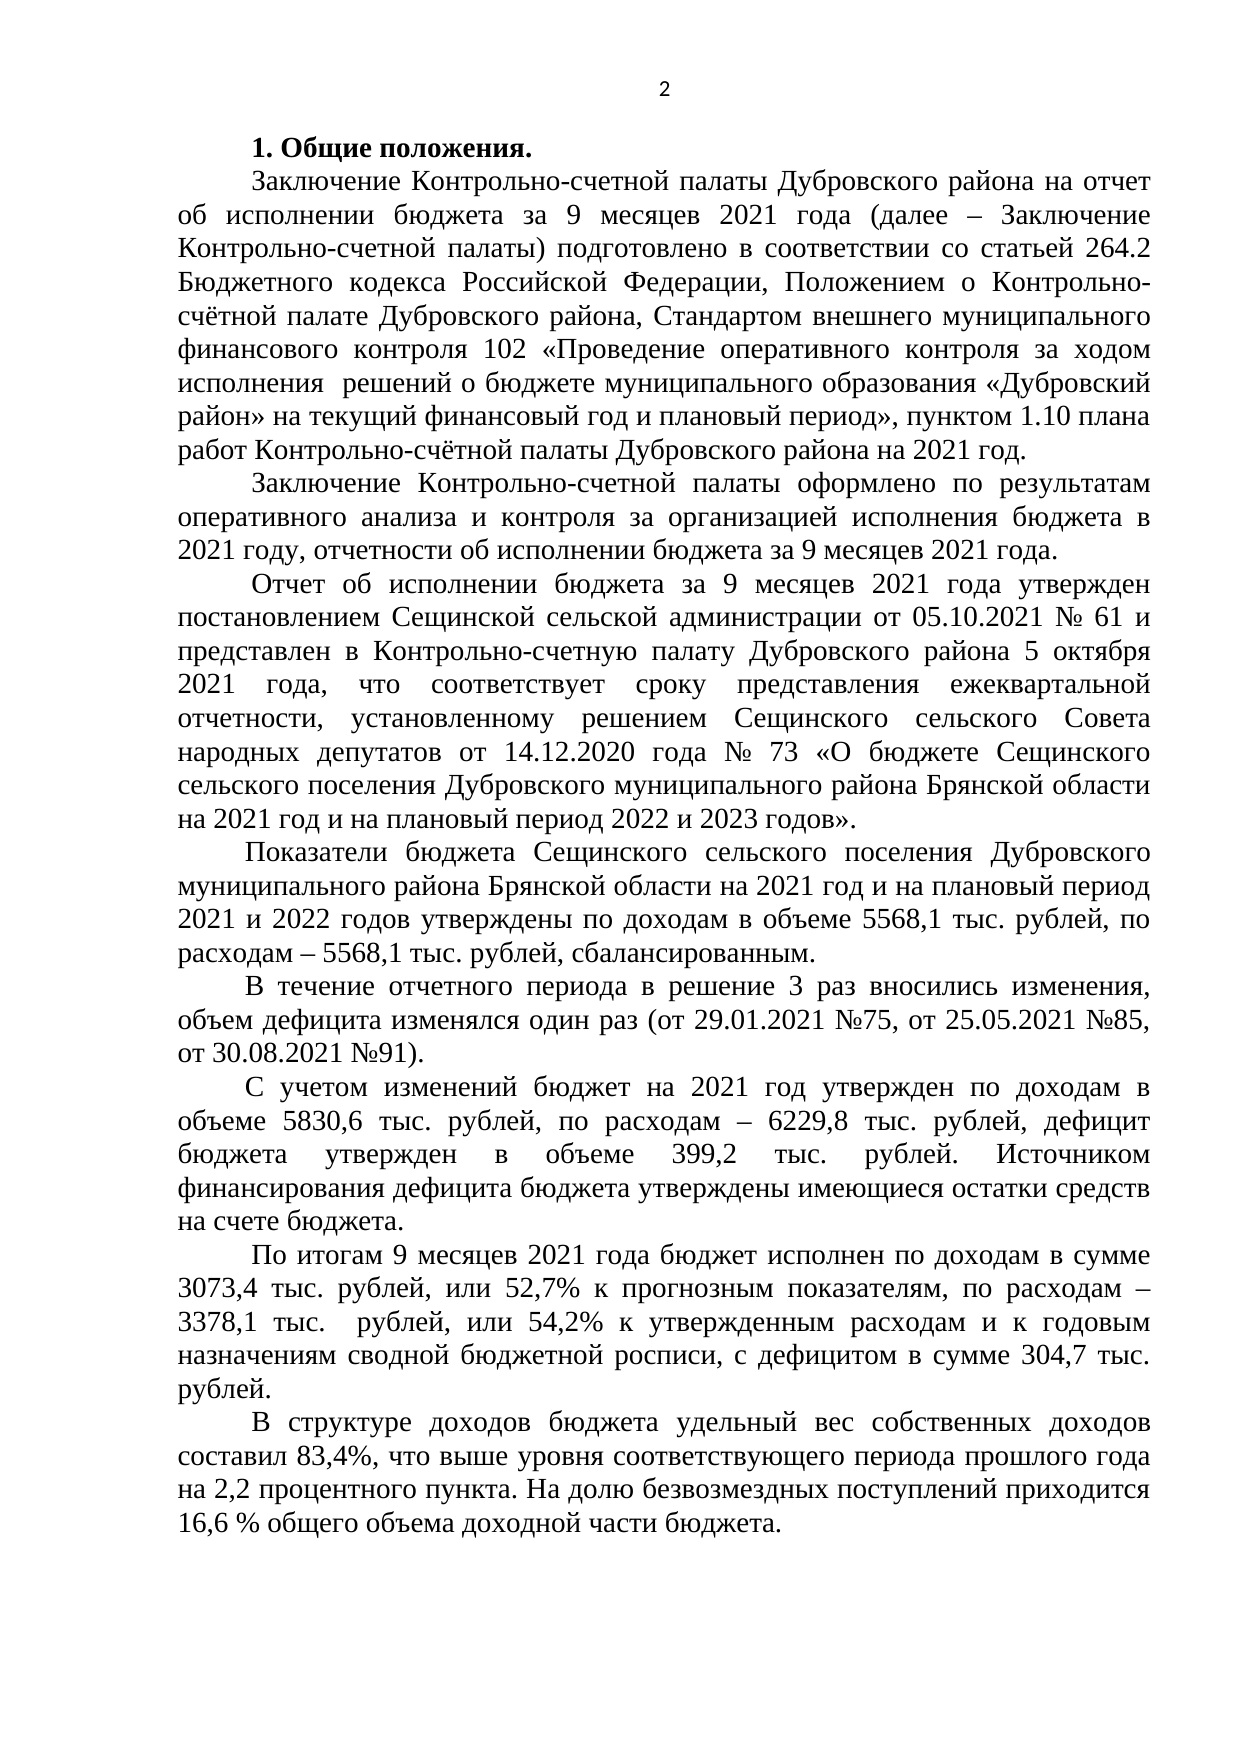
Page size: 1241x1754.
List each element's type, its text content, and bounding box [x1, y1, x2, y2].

text В течение отчетного периода в решение 3 раз вносились изменения, объем дефицита изменялся один раз (от 29.01.2021 №75, от 25.05.2021 №85, от 30.08.2021 №91). [177, 968, 1152, 1069]
text С учетом изменений бюджет на 2021 год утвержден по доходам в объеме 5830,6 тыс. рублей, по расходам – 6229,8 тыс. рублей, дефицит бюджета утвержден в объеме 399,2 тыс. рублей. Источником финансирования дефицита бюджета утверждены имеющиеся остатки средств на счете бюджета. [177, 1069, 1152, 1237]
text Заключение Контрольно-счетной палаты Дубровского района на отчет об исполнении бюджета за 9 месяцев 2021 года (далее – Заключение Контрольно-счетной палаты) подготовлено в соответствии со статьей 264.2 Бюджетного кодекса Российской Федерации, Положением о Контрольно-счётной палате Дубровского района, Стандартом внешнего муниципального финансового контроля 102 «Проведение оперативного контроля за ходом исполнения решений о бюджете муниципального образования «Дубровский район» на текущий финансовый год и плановый период», пунктом 1.10 плана работ Контрольно-счётной палаты Дубровского района на 2021 год. [177, 163, 1152, 465]
text Показатели бюджета Сещинского сельского поселения Дубровского муниципального района Брянской области на 2021 год и на плановый период 2021 и 2022 годов утверждены по доходам в объеме 5568,1 тыс. рублей, по расходам – 5568,1 тыс. рублей, сбалансированным. [177, 834, 1152, 968]
text Заключение Контрольно-счетной палаты оформлено по результатам оперативного анализа и контроля за организацией исполнения бюджета в 2021 году, отчетности об исполнении бюджета за 9 месяцев 2021 года. [177, 465, 1152, 566]
text 1. Общие положения. [177, 130, 1152, 163]
text По итогам 9 месяцев 2021 года бюджет исполнен по доходам в сумме 3073,4 тыс. рублей, или 52,7% к прогнозным показателям, по расходам – 3378,1 тыс. рублей, или 54,2% к утвержденным расходам и к годовым назначениям сводной бюджетной росписи, с дефицитом в сумме 304,7 тыс. рублей. [177, 1237, 1152, 1404]
text В структуре доходов бюджета удельный вес собственных доходов составил 83,4%, что выше уровня соответствующего периода прошлого года на 2,2 процентного пункта. На долю безвозмездных поступлений приходится 16,6 % общего объема доходной части бюджета. [177, 1404, 1152, 1539]
text Отчет об исполнении бюджета за 9 месяцев 2021 года утвержден постановлением Сещинской сельской администрации от 05.10.2021 № 61 и представлен в Контрольно-счетную палату Дубровского района 5 октября 2021 года, что соответствует сроку представления ежеквартальной отчетности, установленному решением Сещинского сельского Совета народных депутатов от 14.12.2020 года № 73 «О бюджете Сещинского сельского поселения Дубровского муниципального района Брянской области на 2021 год и на плановый период 2022 и 2023 годов». [177, 566, 1152, 834]
